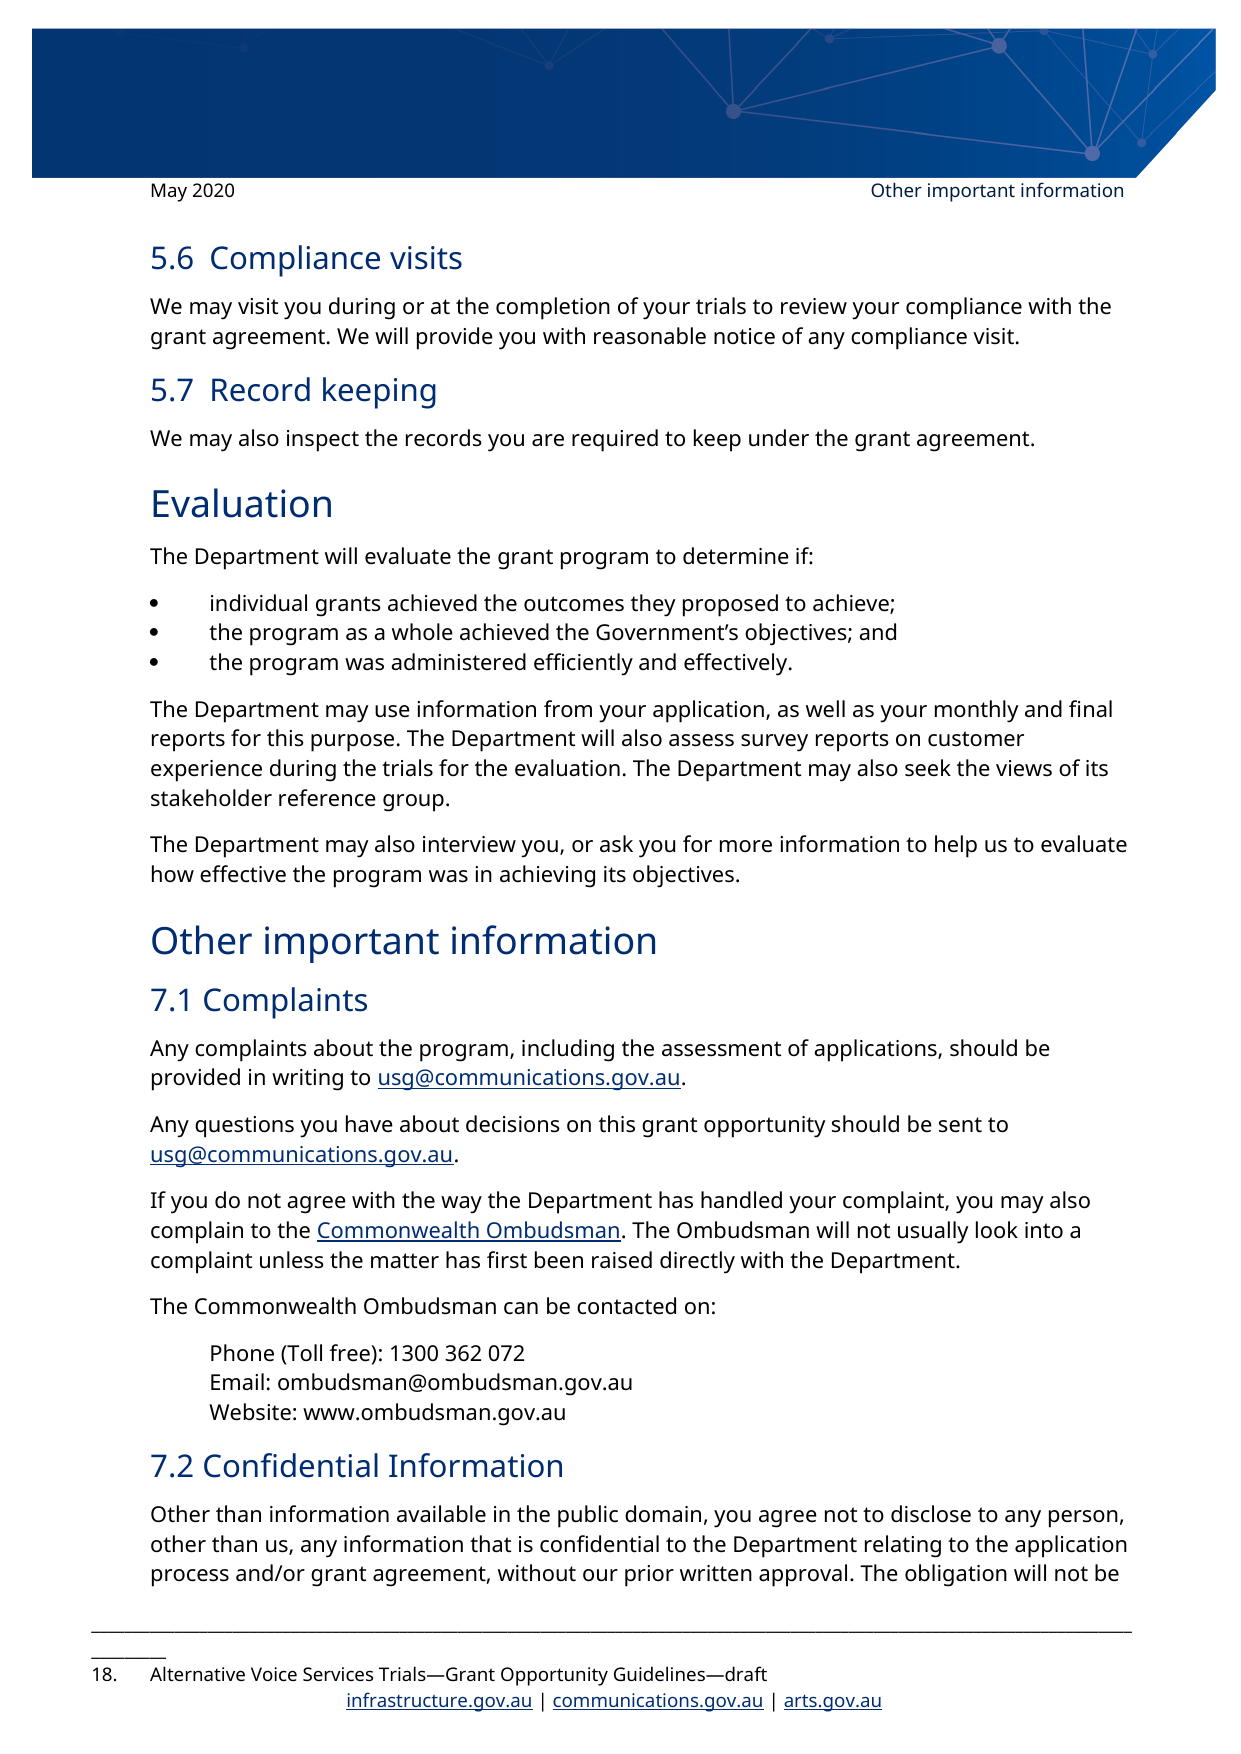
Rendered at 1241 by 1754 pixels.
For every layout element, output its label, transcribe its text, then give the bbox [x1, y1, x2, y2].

text Any complaints about the program, including the assessment of applications, should be provided in writing to usg@communications.gov.au. [150, 1033, 1137, 1092]
subtitle Other important information [150, 914, 1137, 965]
subtitle 7.1 Complaints [150, 977, 1137, 1020]
text The Commonwealth Ombudsman can be contacted on: [150, 1291, 1137, 1321]
subtitle Evaluation [150, 477, 1137, 528]
text The Department will evaluate the grant program to determine if: [150, 541, 1137, 571]
picture [2, 0, 1241, 178]
list the program as a whole achieved the Government’s objectives; and [150, 617, 1137, 647]
text If you do not agree with the way the Department has handled your complaint, you may also complain to the Commonwealth Ombudsman. The Ombudsman will not usually look into a complaint unless the matter has first been raised directly with the Department. [150, 1185, 1137, 1274]
text The Department may use information from your application, as well as your monthly and final reports for this purpose. The Department will also assess survey reports on customer experience during the trials for the evaluation. The Department may also seek the views of its stakeholder reference group. [150, 693, 1137, 813]
subtitle 5.7 Record keeping [150, 368, 1137, 410]
text Any questions you have about decisions on this grant opportunity should be sent to usg@communications.gov.au. [150, 1109, 1137, 1168]
text The Department may also interview you, or ask you for more information to help us to evaluate how effective the program was in achieving its objectives. [150, 829, 1137, 889]
text We may visit you during or at the completion of your trials to review your compliance with the grant agreement. We will provide you with reasonable notice of any compliance visit. [150, 291, 1137, 351]
subtitle 7.2 Confidential Information [150, 1444, 1137, 1486]
text Phone (Toll free): 1300 362 072 Email: ombudsman@ombudsman.gov.au Website: www.ombudsman.gov.au [209, 1338, 1137, 1427]
subtitle 5.6 Compliance visits [150, 236, 1137, 279]
list individual grants achieved the outcomes they proposed to achieve; [150, 587, 1137, 617]
text We may also inspect the records you are required to keep under the grant agreement. [150, 423, 1137, 452]
list the program was administered efficiently and effectively. [150, 647, 1137, 677]
